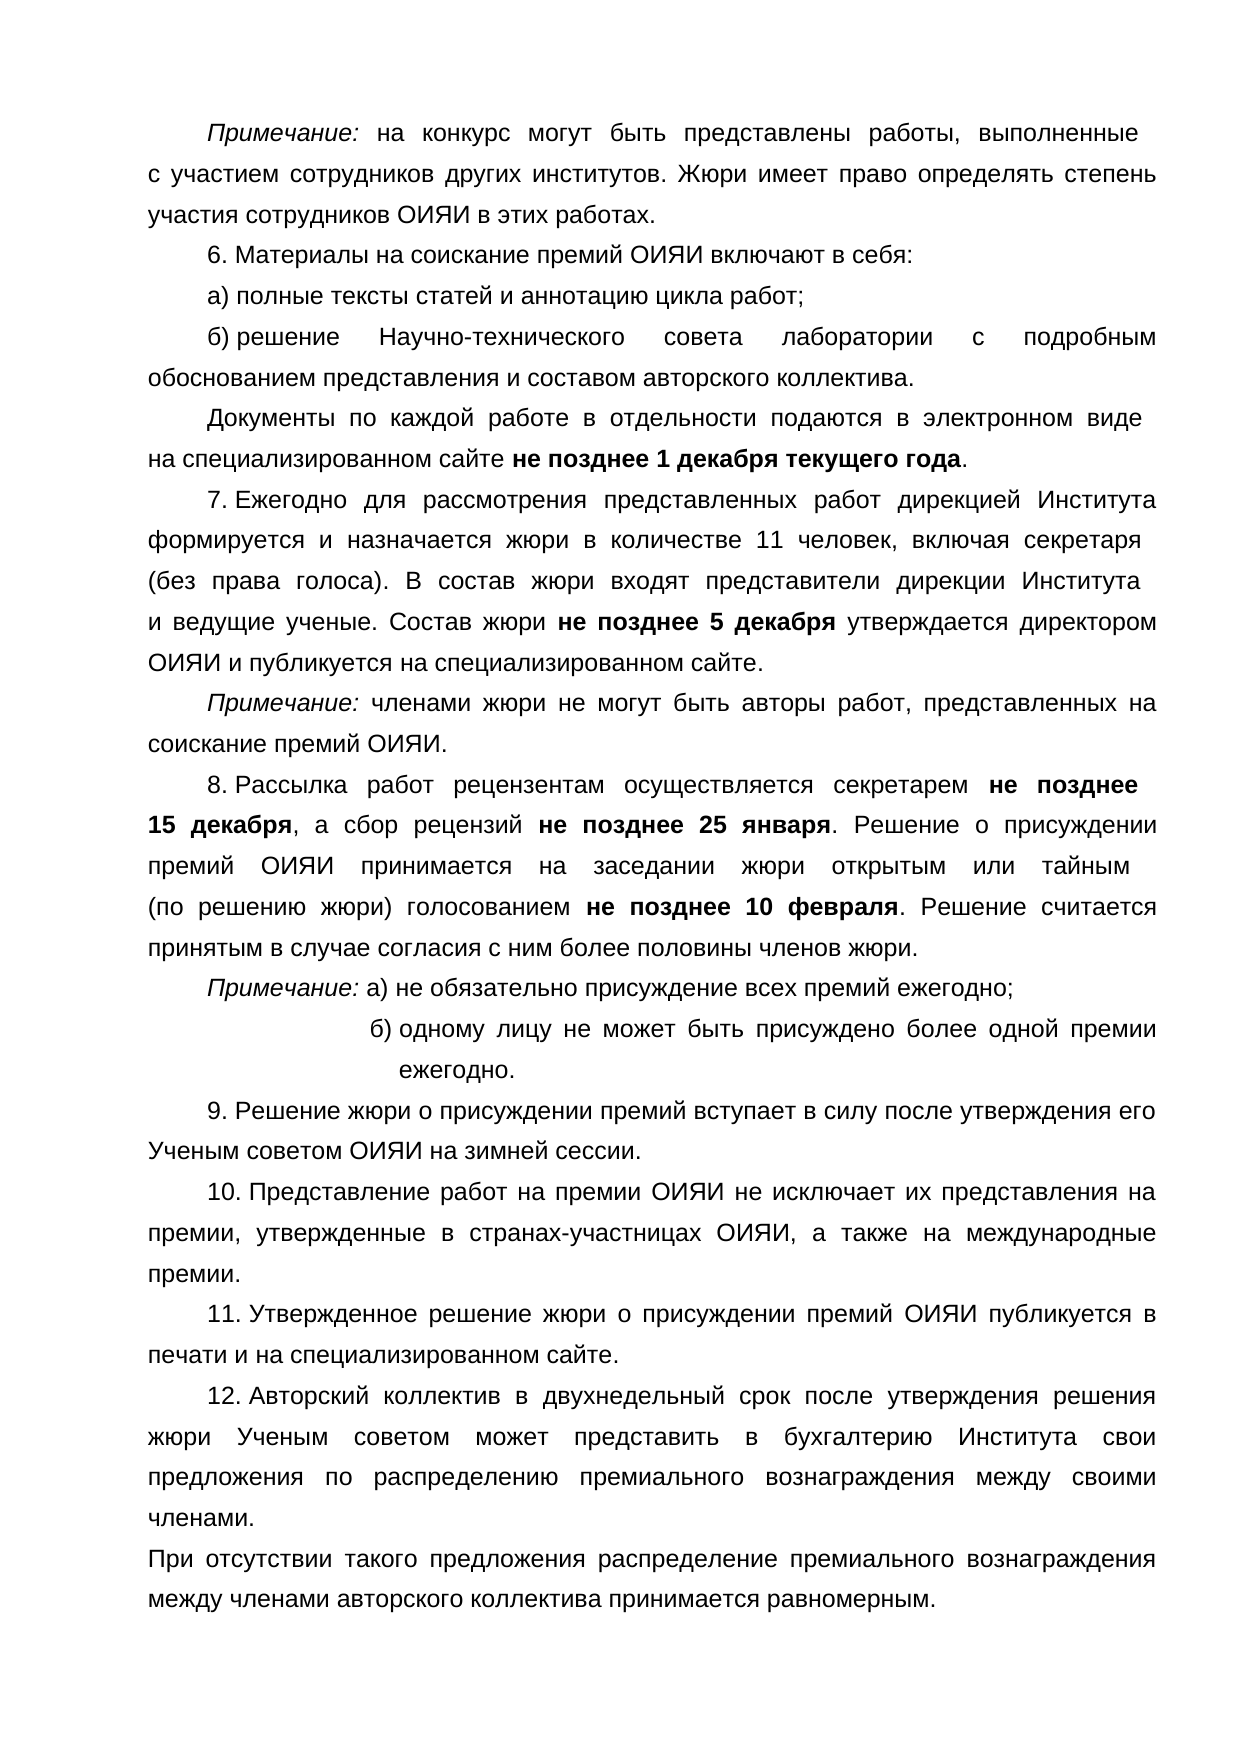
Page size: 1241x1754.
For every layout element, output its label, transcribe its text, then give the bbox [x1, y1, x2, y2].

text Примечание: членами жюри не могут быть авторы работ, представленных на соискание премий ОИЯИ. [148, 688, 1157, 758]
text 6. Материалы на соискание премий ОИЯИ включают в себя: [148, 240, 1157, 269]
text 7. Ежегодно для рассмотрения представленных работ дирекцией Института формируется и назначается жюри в количестве 11 человек, включая секретаря (без права голоса). В состав жюри входят представители дирекции Института и ведущие ученые. Состав жюри не позднее 5 декабря утверждается директором ОИЯИ и публикуется на специализированном сайте. [148, 485, 1157, 676]
text 12. Авторский коллектив в двухнедельный срок после утверждения решения жюри Ученым советом может представить в бухгалтерию Института свои предложения по распределению премиального вознаграждения между своими членами. При отсутствии такого предложения распределение премиального вознаграждения между членами авторского коллектива принимается равномерным. [148, 1381, 1157, 1613]
text Документы по каждой работе в отдельности подаются в электронном виде на специализированном сайте не позднее 1 декабря текущего года. [148, 403, 1157, 473]
text б) одному лицу не может быть присуждено более одной премии ежегодно. [369, 1014, 1157, 1084]
text 9. Решение жюри о присуждении премий вступает в силу после утверждения его Ученым советом ОИЯИ на зимней сессии. [148, 1096, 1157, 1165]
text 10. Представление работ на премии ОИЯИ не исключает их представления на премии, утвержденные в странах-участницах ОИЯИ, а также на международные премии. [148, 1177, 1157, 1287]
text Примечание: на конкурс могут быть представлены работы, выполненные с участием сотрудников других институтов. Жюри имеет право определять степень участия сотрудников ОИЯИ в этих работах. [148, 118, 1157, 228]
text Примечание: а) не обязательно присуждение всех премий ежегодно; [148, 973, 1157, 1002]
text а) полные тексты статей и аннотацию цикла работ; [148, 281, 1157, 310]
text 11. Утвержденное решение жюри о присуждении премий ОИЯИ публикуется в печати и на специализированном сайте. [148, 1299, 1157, 1369]
text 8. Рассылка работ рецензентам осуществляется секретарем не позднее 15 декабря, а сбор рецензий не позднее 25 января. Решение о присуждении премий ОИЯИ принимается на заседании жюри открытым или тайным (по решению жюри) голосованием не позднее 10 февраля. Решение считается принятым в случае согласия с ним более половины членов жюри. [148, 770, 1157, 961]
text б) решение Научно-технического совета лаборатории с подробным обоснованием представления и составом авторского коллектива. [148, 322, 1157, 391]
